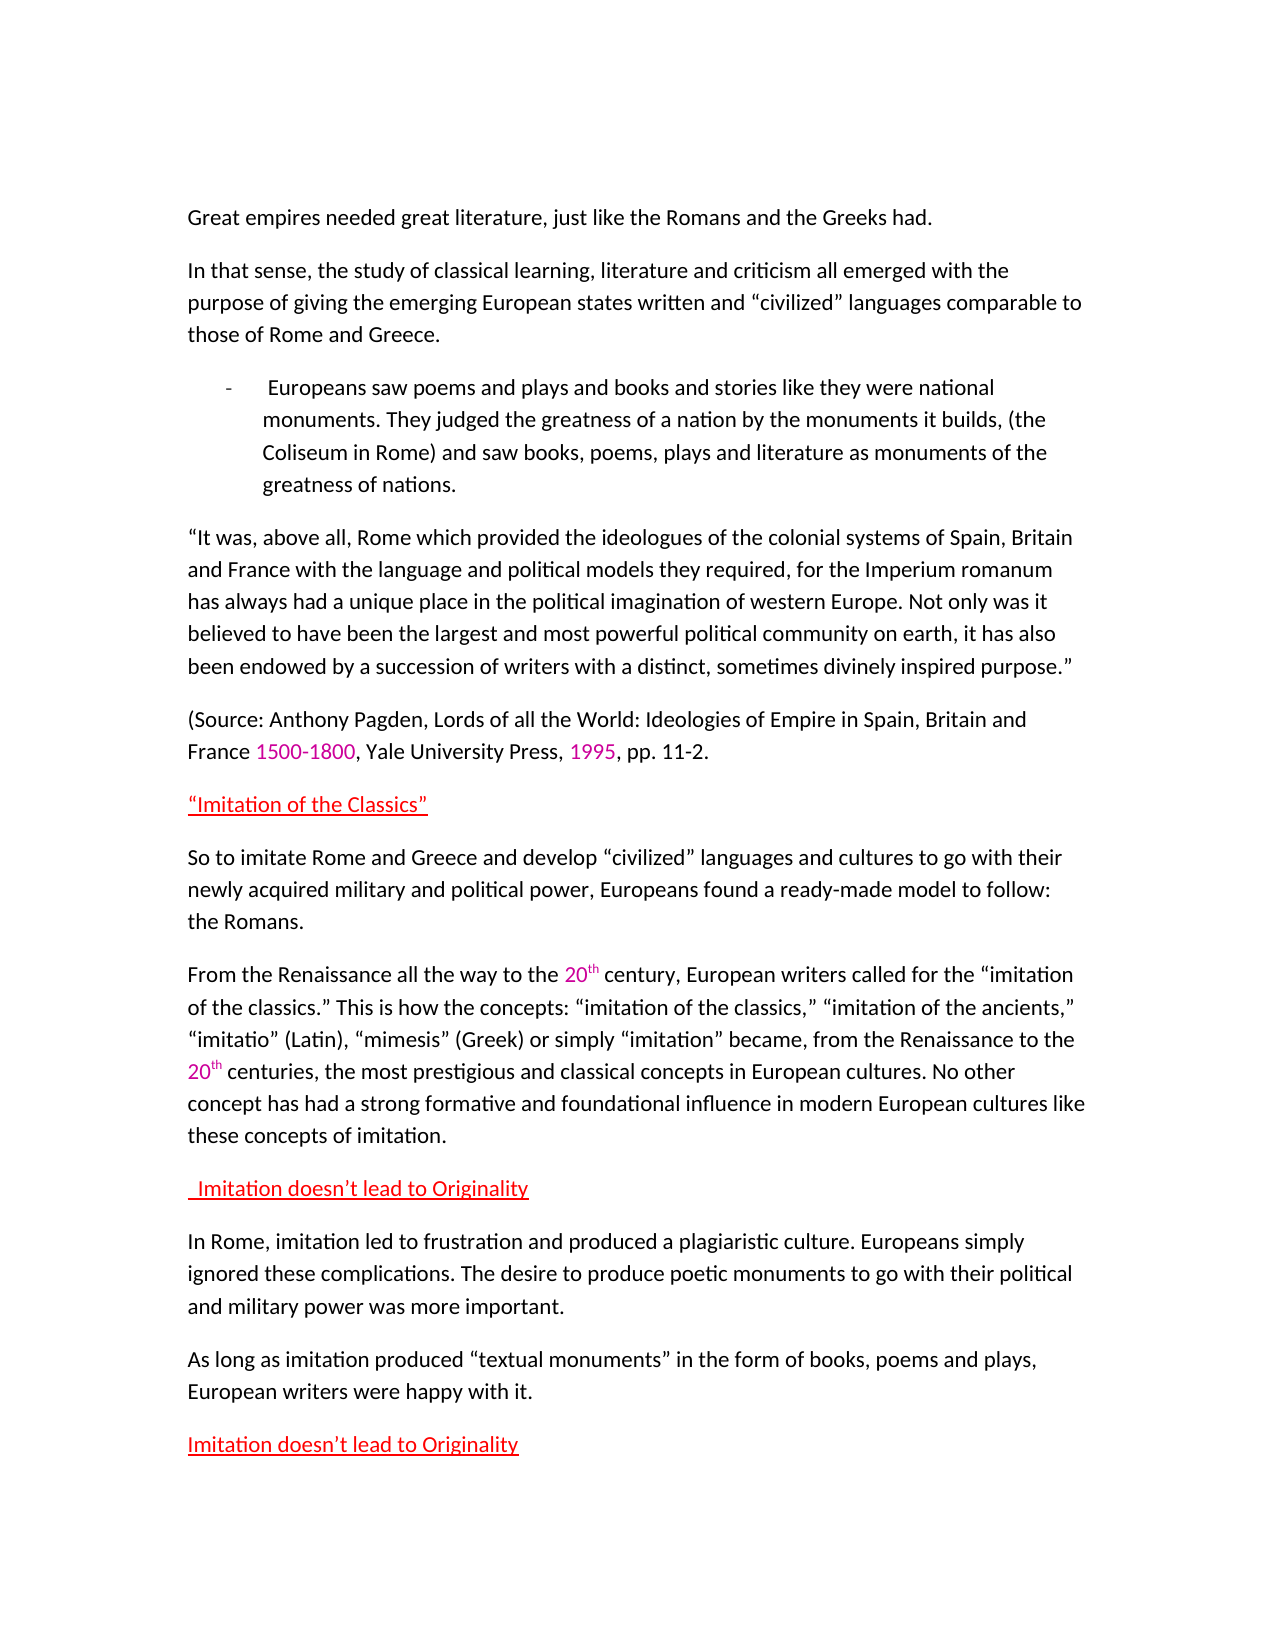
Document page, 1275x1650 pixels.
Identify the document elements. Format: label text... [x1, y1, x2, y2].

list Europeans saw poems and plays and books and stories like they were national monuments. They judged the greatness of a nation by the monuments it builds, (the Coliseum in Rome) and saw books, poems, plays and literature as monuments of the greatness of nations. [225, 373, 1087, 498]
text From the Renaissance all the way to the 20th century, European writers called for the “imitation of the classics.” This is how the concepts: “imitation of the classics,” “imitation of the ancients,” “imitatio” (Latin), “mimesis” (Greek) or simply “imitation” became, from the Renaissance to the 20th centuries, the most prestigious and classical concepts in European cultures. No other concept has had a strong formative and foundational influence in modern European cultures like these concepts of imitation. [187, 960, 1087, 1149]
text As long as imitation produced “textual monuments” in the form of books, poems and plays, European writers were happy with it. [187, 1345, 1087, 1405]
text (Source: Anthony Pagden, Lords of all the World: Ideologies of Empire in Spain, Britain and France 1500-1800, Yale University Press, 1995, pp. 11-2. [187, 705, 1087, 765]
text In Rome, imitation led to frustration and produced a plagiaristic culture. Europeans simply ignored these complications. The desire to produce poetic monuments to go with their political and military power was more important. [187, 1227, 1087, 1320]
text So to imitate Rome and Greece and develop “civilized” languages and cultures to go with their newly acquired military and political power, Europeans found a ready-made model to follow: the Romans. [187, 843, 1087, 935]
text “Imitation of the Classics” [187, 790, 1087, 818]
text Imitation doesn’t lead to Originality [187, 1174, 1087, 1202]
text In that sense, the study of classical learning, literature and criticism all emerged with the purpose of giving the emerging European states written and “civilized” languages comparable to those of Rome and Greece. [187, 256, 1087, 348]
text Great empires needed great literature, just like the Romans and the Greeks had. [187, 203, 1087, 231]
text Imitation doesn’t lead to Originality [187, 1430, 1087, 1458]
text “It was, above all, Rome which provided the ideologues of the colonial systems of Spain, Britain and France with the language and political models they required, for the Imperium romanum has always had a unique place in the political imagination of western Europe. Not only was it believed to have been the largest and most powerful political community on earth, it has also been endowed by a succession of writers with a distinct, sometimes divinely inspired purpose.” [187, 523, 1087, 680]
